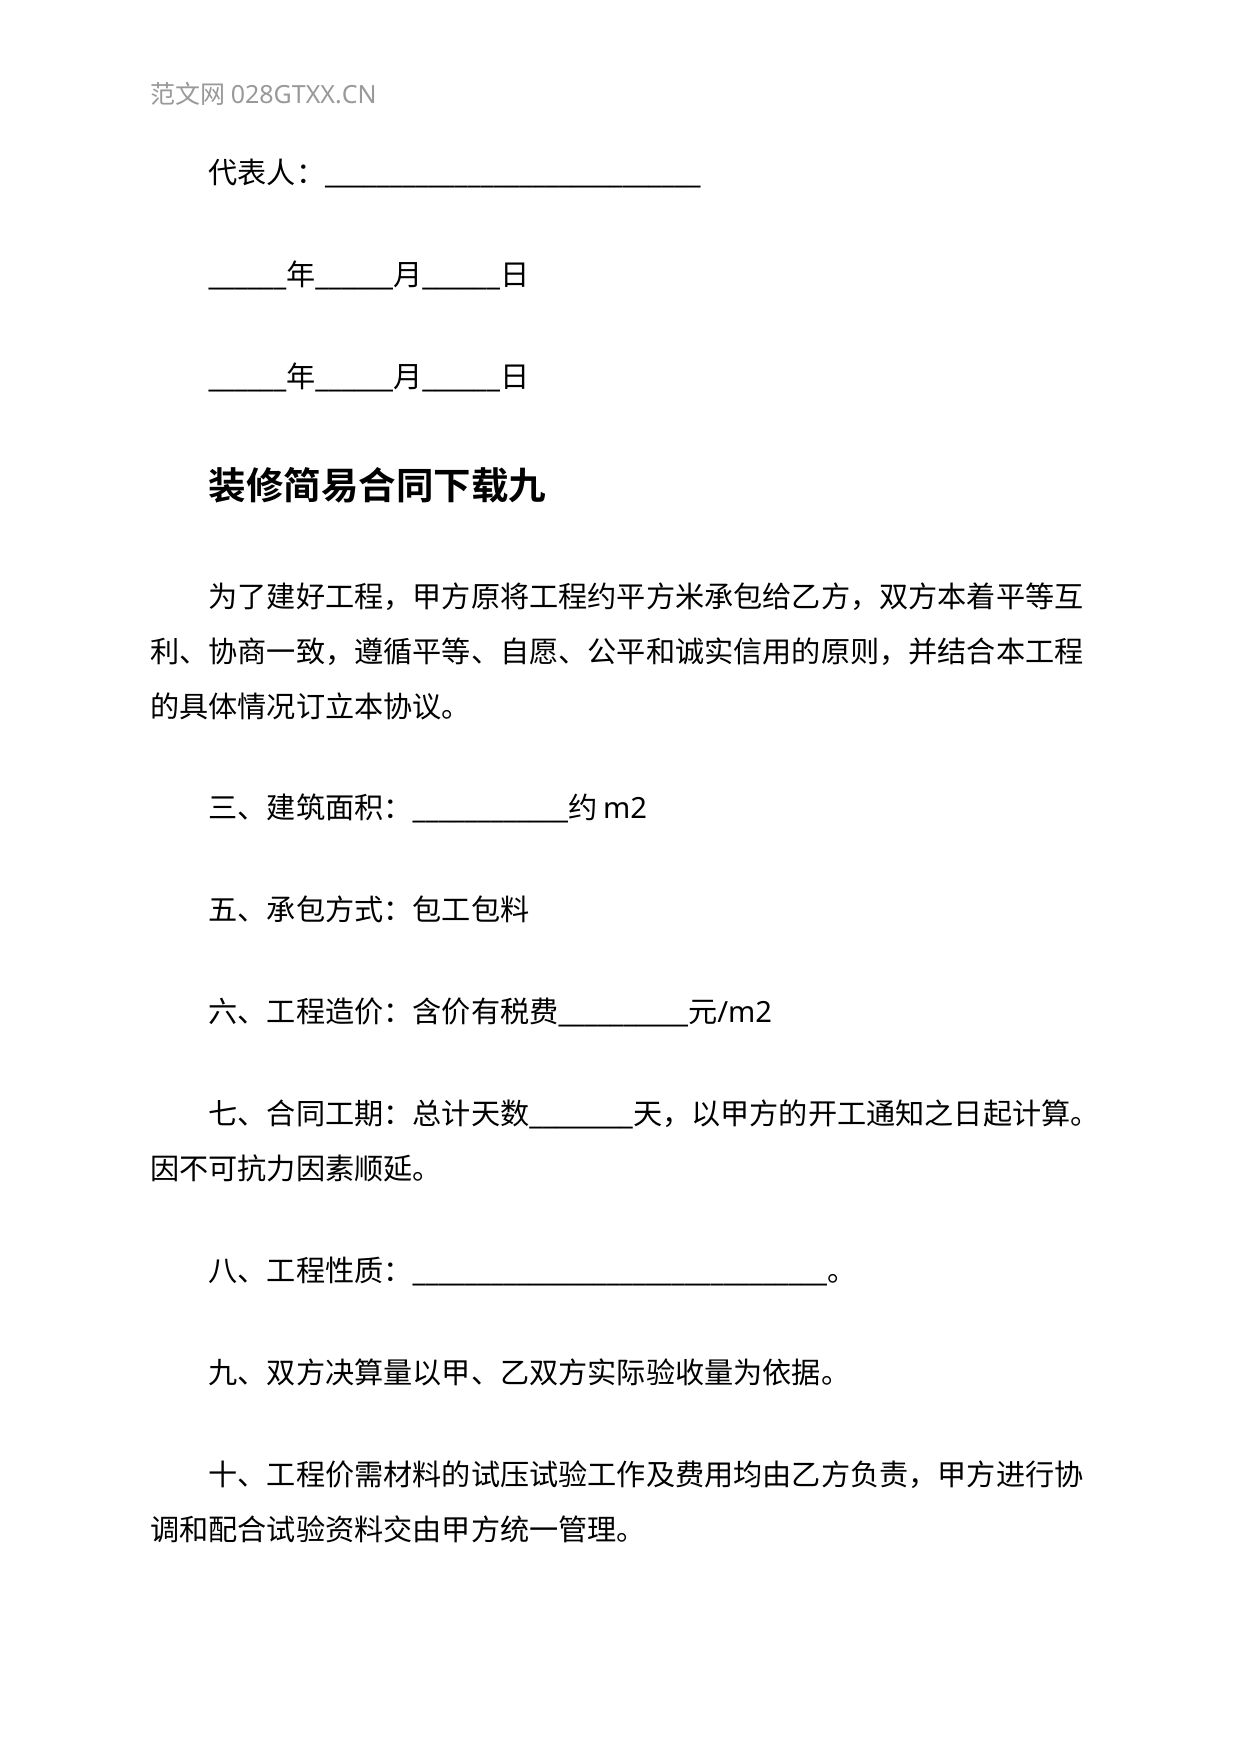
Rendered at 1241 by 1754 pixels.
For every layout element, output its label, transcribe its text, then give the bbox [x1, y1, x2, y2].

text 十、工程价需材料的试压试验工作及费用均由乙方负责，甲方进行协调和配合试验资料交由甲方统一管理。 [150, 1451, 1090, 1548]
text 六、工程造价：含价有税费__________元/m2 [150, 989, 1090, 1031]
text 七、合同工期：总计天数________天，以甲方的开工通知之日起计算。因不可抗力因素顺延。 [150, 1091, 1090, 1188]
text 五、承包方式：包工包料 [150, 887, 1090, 929]
text ______年______月______日 [150, 354, 1090, 396]
text 代表人：_____________________________ [150, 150, 1090, 192]
text 为了建好工程，甲方原将工程约平方米承包给乙方，双方本着平等互利、协商一致，遵循平等、自愿、公平和诚实信用的原则，并结合本工程的具体情况订立本协议。 [150, 573, 1090, 725]
text 三、建筑面积：____________约m2 [150, 785, 1090, 827]
text 八、工程性质：________________________________。 [150, 1247, 1090, 1290]
text 装修简易合同下载九 [150, 456, 1090, 510]
text 九、双方决算量以甲、乙双方实际验收量为依据。 [150, 1349, 1090, 1392]
text ______年______月______日 [150, 252, 1090, 294]
